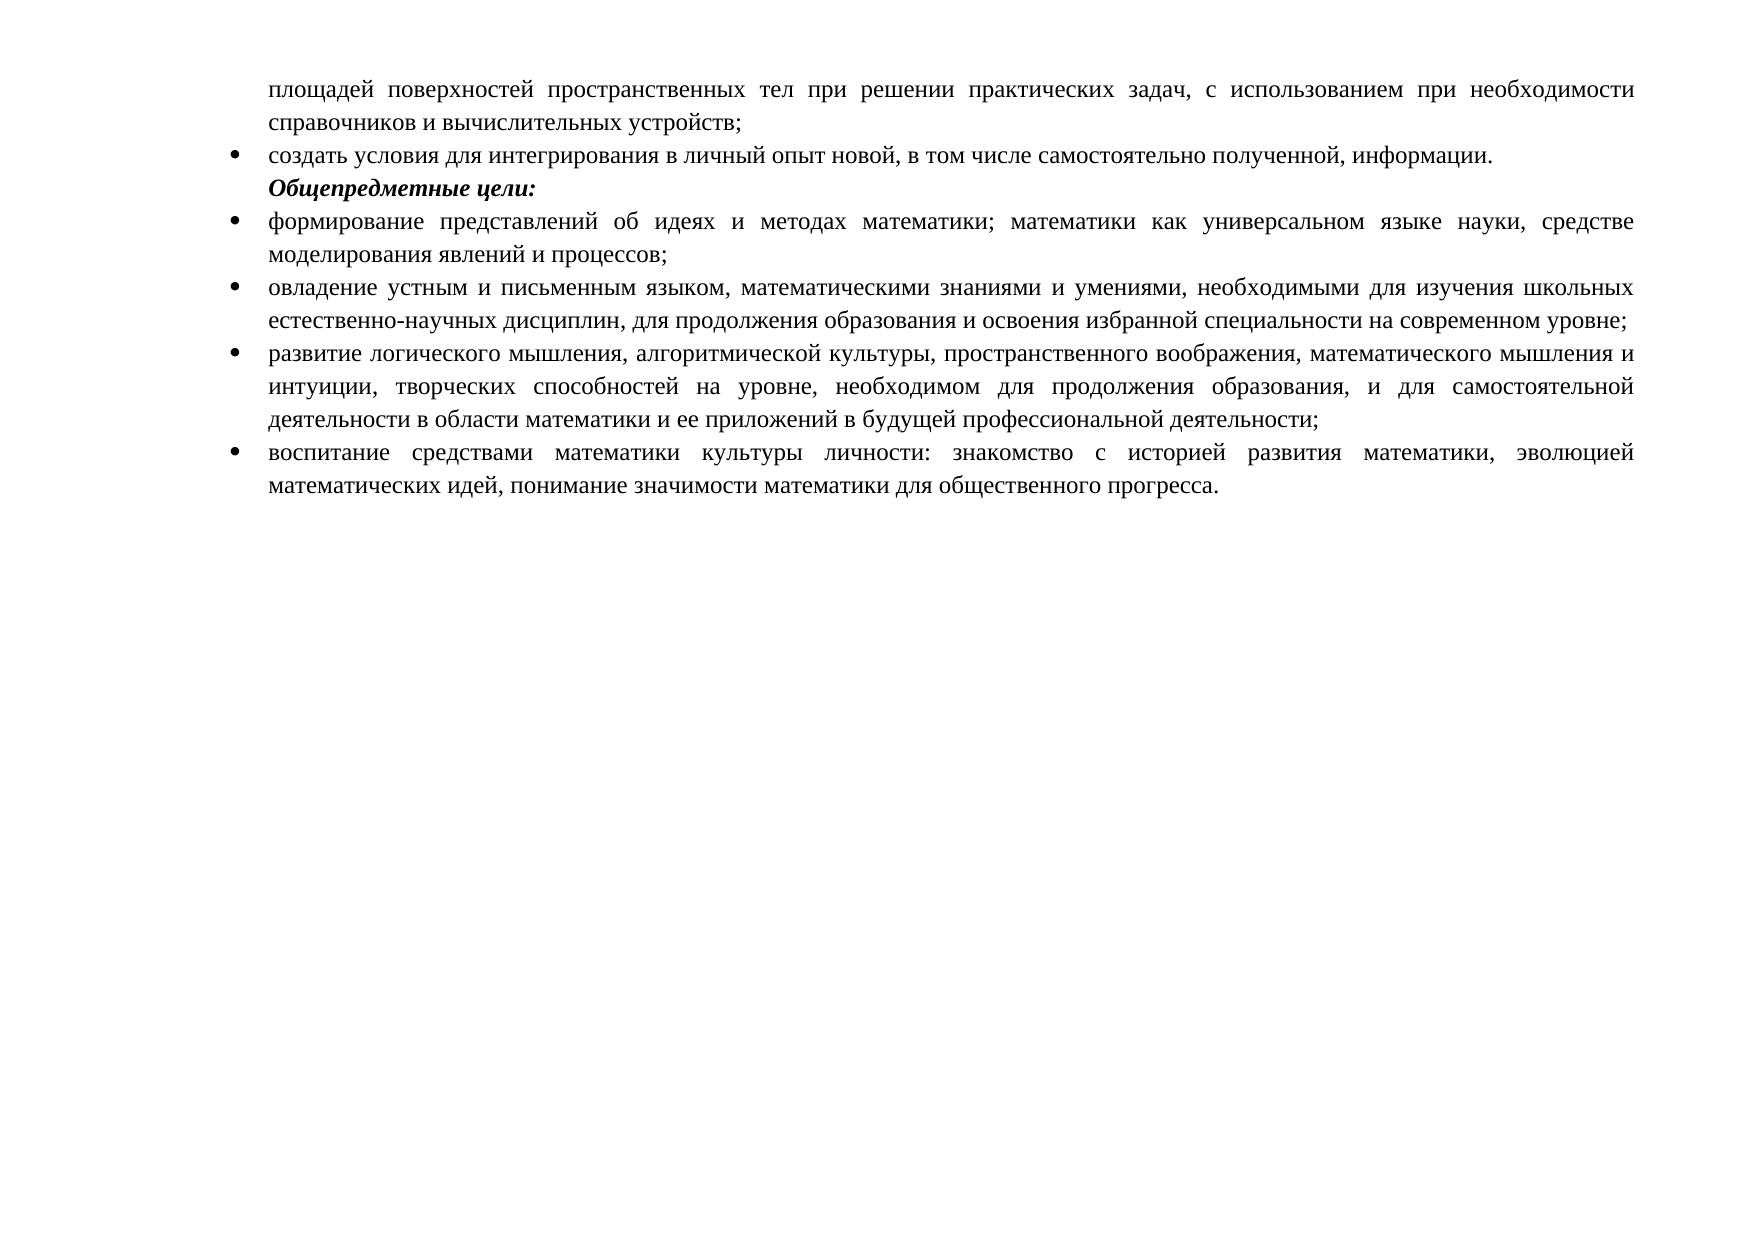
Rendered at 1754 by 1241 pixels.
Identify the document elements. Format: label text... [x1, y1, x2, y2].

list формирование представлений об идеях и методах математики; математики как универсальном языке науки, средстве моделирования явлений и процессов; [231, 206, 1636, 268]
list создать условия для интегрирования в личный опыт новой, в том числе самостоятельно полученной, информации. [231, 140, 1636, 169]
list развитие логического мышления, алгоритмической культуры, пространственного воображения, математического мышления и интуиции, творческих способностей на уровне, необходимом для продолжения образования, и для самостоятельной деятельности в области математики и ее приложений в будущей профессиональной деятельности; [231, 338, 1636, 433]
list овладение устным и письменным языком, математическими знаниями и умениями, необходимыми для изучения школьных естественно-научных дисциплин, для продолжения образования и освоения избранной специальности на современном уровне; [231, 272, 1636, 334]
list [231, 74, 1636, 136]
list Общепредметные цели: [268, 173, 1636, 202]
list воспитание средствами математики культуры личности: знакомство с историей развития математики, эволюцией математических идей, понимание значимости математики для общественного прогресса. [231, 437, 1636, 499]
